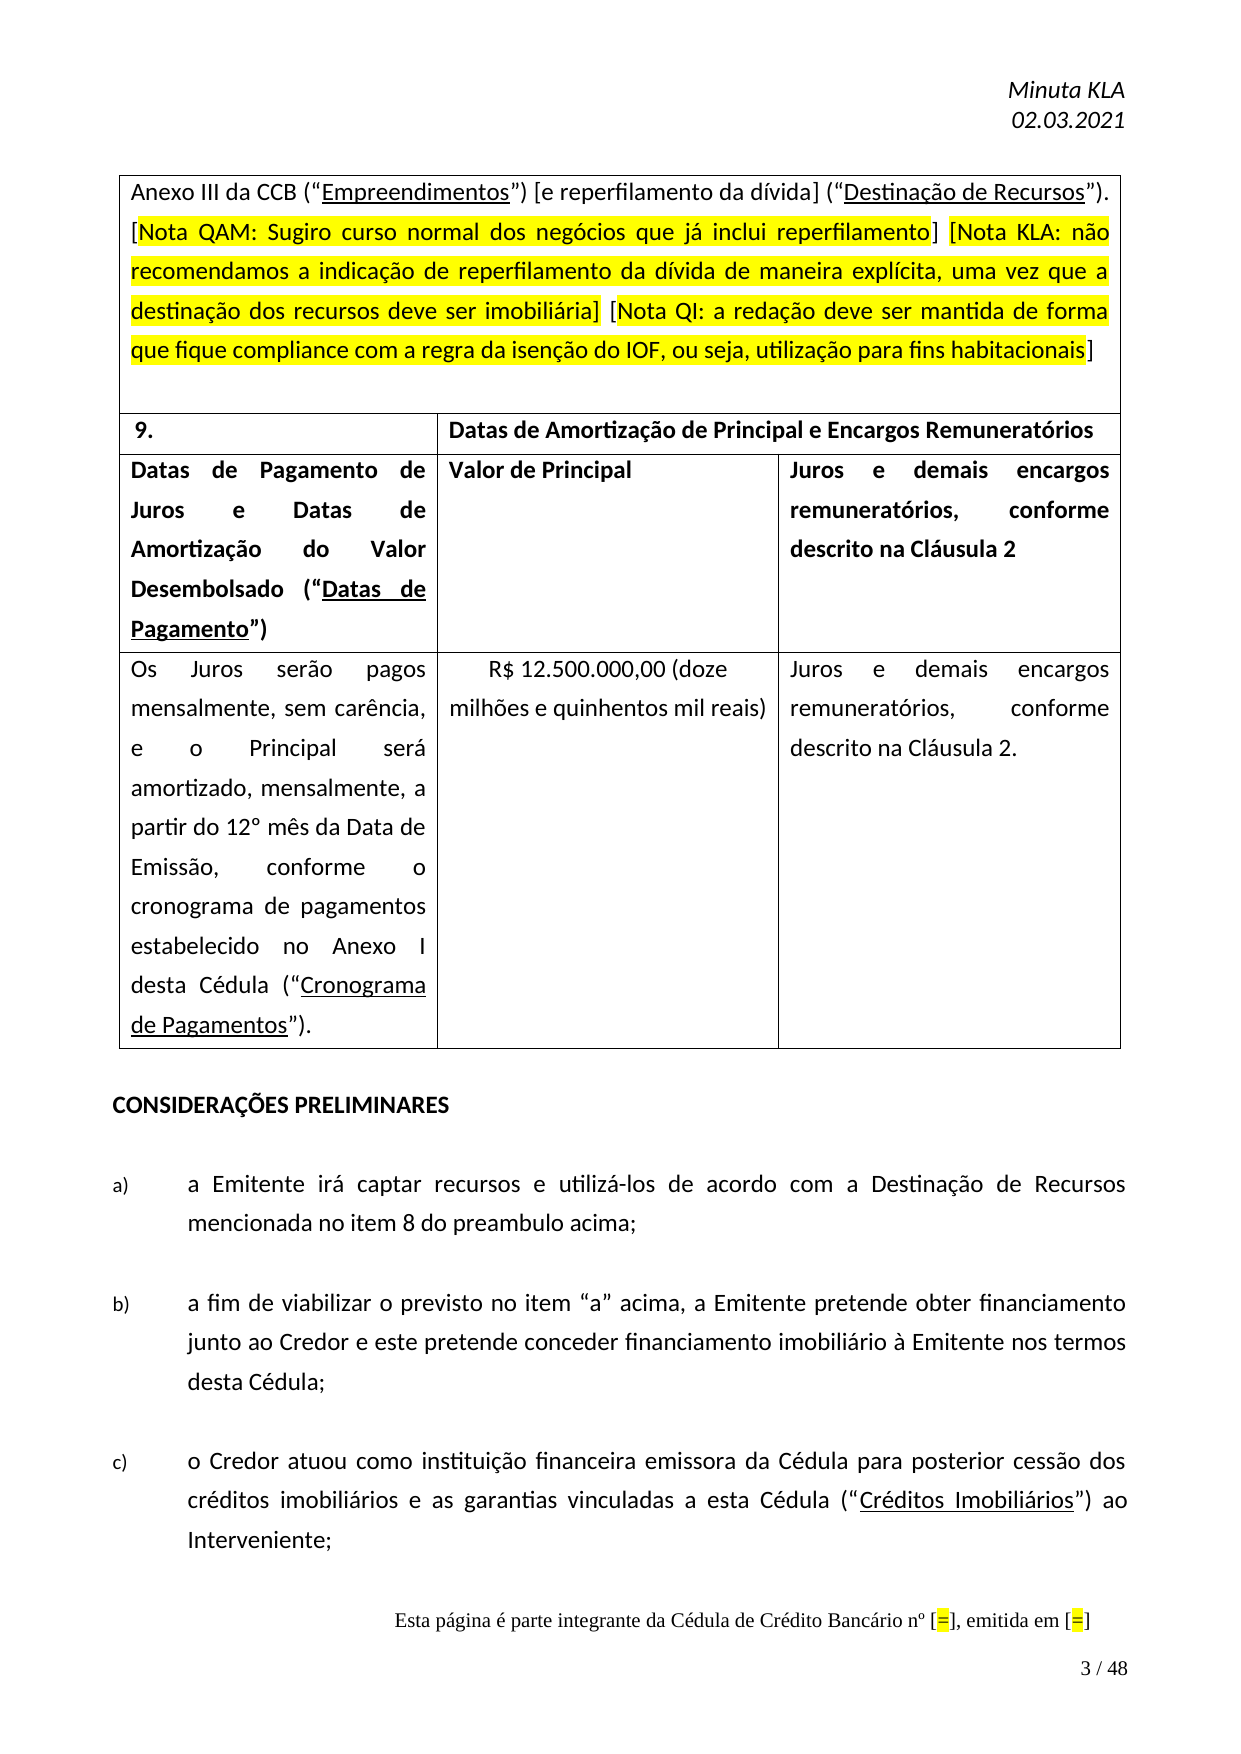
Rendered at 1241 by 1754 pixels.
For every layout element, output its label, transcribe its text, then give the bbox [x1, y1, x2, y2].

table_cell [120, 414, 437, 453]
text CONSIDERAÇÕES PRELIMINARES [112, 1089, 1128, 1119]
list a Emitente irá captar recursos e utilizá-los de acordo com a Destinação de Recursos mencionada no item 8 do preambulo acima; [112, 1168, 1128, 1238]
table_cell R$ 12.500.000,00 (doze milhões e quinhentos mil reais) [438, 653, 778, 1048]
table_cell Datas de Pagamento de Juros e Datas de Amortização do Valor Desembolsado (“Datas de Pagamento”) [120, 455, 437, 652]
list a fim de viabilizar o previsto no item “a” acima, a Emitente pretende obter financiamento junto ao Credor e este pretende conceder financiamento imobiliário à Emitente nos termos desta Cédula; [112, 1287, 1128, 1396]
table_cell Juros e demais encargos remuneratórios, conforme descrito na Cláusula 2 [779, 455, 1120, 652]
list o Credor atuou como instituição financeira emissora da Cédula para posterior cessão dos créditos imobiliários e as garantias vinculadas a esta Cédula (“Créditos Imobiliários”) ao Interveniente; [112, 1445, 1128, 1555]
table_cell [120, 176, 1120, 413]
table_cell Os Juros serão pagos mensalmente, sem carência, e o Principal será amortizado, mensalmente, a partir do 12º mês da Data de Emissão, conforme o cronograma de pagamentos estabelecido no Anexo I desta Cédula (“Cronograma de Pagamentos”). [120, 653, 437, 1048]
table_cell Valor de Principal [438, 455, 778, 652]
table_cell Datas de Amortização de Principal e Encargos Remuneratórios [438, 414, 1120, 453]
table_cell Juros e demais encargos remuneratórios, conforme descrito na Cláusula 2. [779, 653, 1120, 1048]
